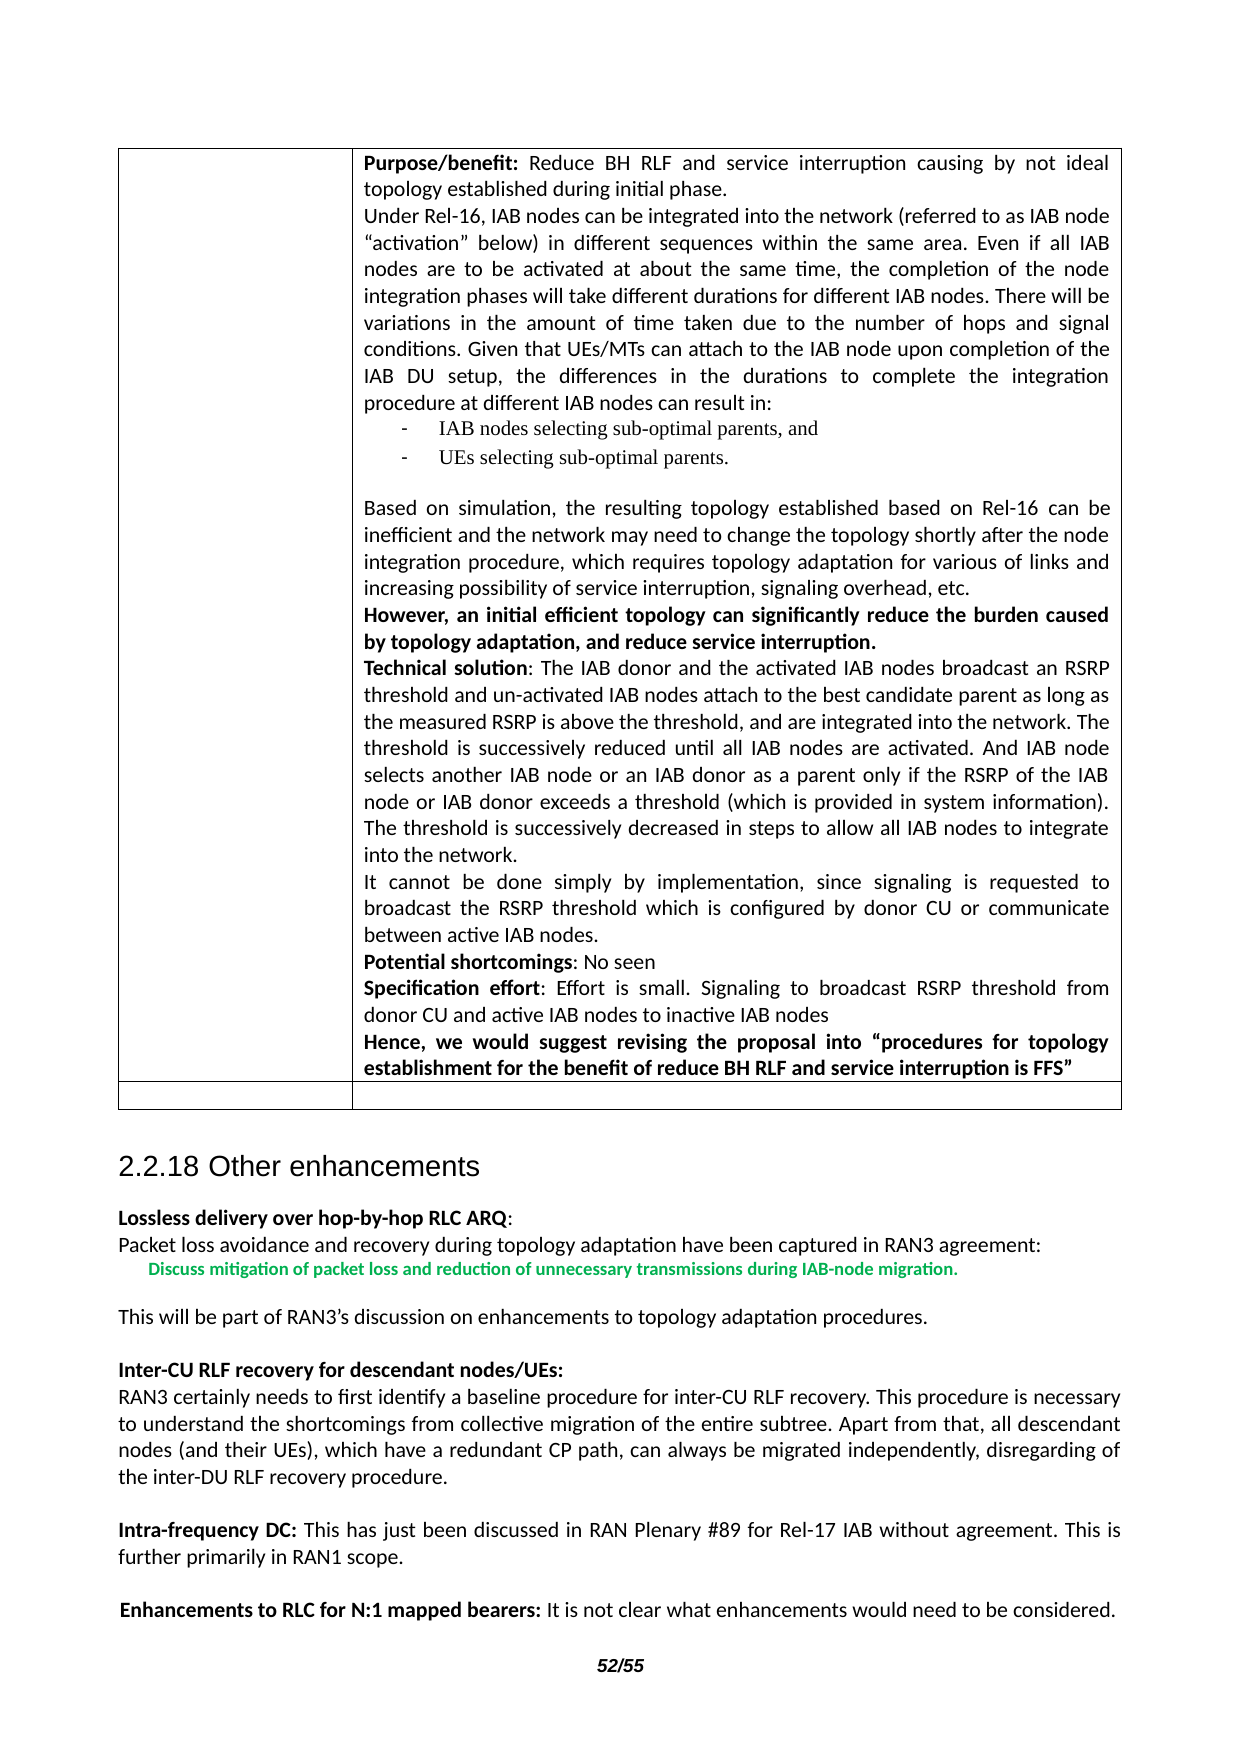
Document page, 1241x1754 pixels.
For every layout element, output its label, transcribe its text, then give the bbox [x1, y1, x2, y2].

text Inter-CU RLF recovery for descendant nodes/UEs: [118, 1357, 1122, 1383]
text Packet loss avoidance and recovery during topology adaptation have been captured in RAN3 agreement: [118, 1231, 1122, 1257]
table_cell [119, 1082, 352, 1109]
text Intra-frequency DC: This has just been discussed in RAN Plenary #89 for Rel-17 IAB without agreement. This is further primarily in RAN1 scope. [118, 1517, 1122, 1570]
text Lossless delivery over hop-by-hop RLC ARQ: [118, 1204, 1122, 1231]
subtitle 2.2.18 Other enhancements [118, 1149, 1122, 1183]
text RAN3 certainly needs to first identify a baseline procedure for inter-CU RLF recovery. This procedure is necessary to understand the shortcomings from collective migration of the entire subtree. Apart from that, all descendant nodes (and their UEs), which have a redundant CP path, can always be migrated independently, disregarding of the inter-DU RLF recovery procedure. [118, 1383, 1122, 1490]
text This will be part of RAN3’s discussion on enhancements to topology adaptation procedures. [118, 1303, 1122, 1330]
table_cell [353, 1082, 1121, 1109]
table_cell [353, 149, 1121, 1081]
table_cell [119, 149, 352, 1081]
text Discuss mitigation of packet loss and reduction of unnecessary transmissions during IAB-node migration. [148, 1257, 1122, 1280]
text Enhancements to RLC for N:1 mapped bearers: It is not clear what enhancements would need to be considered. [119, 1597, 1122, 1623]
